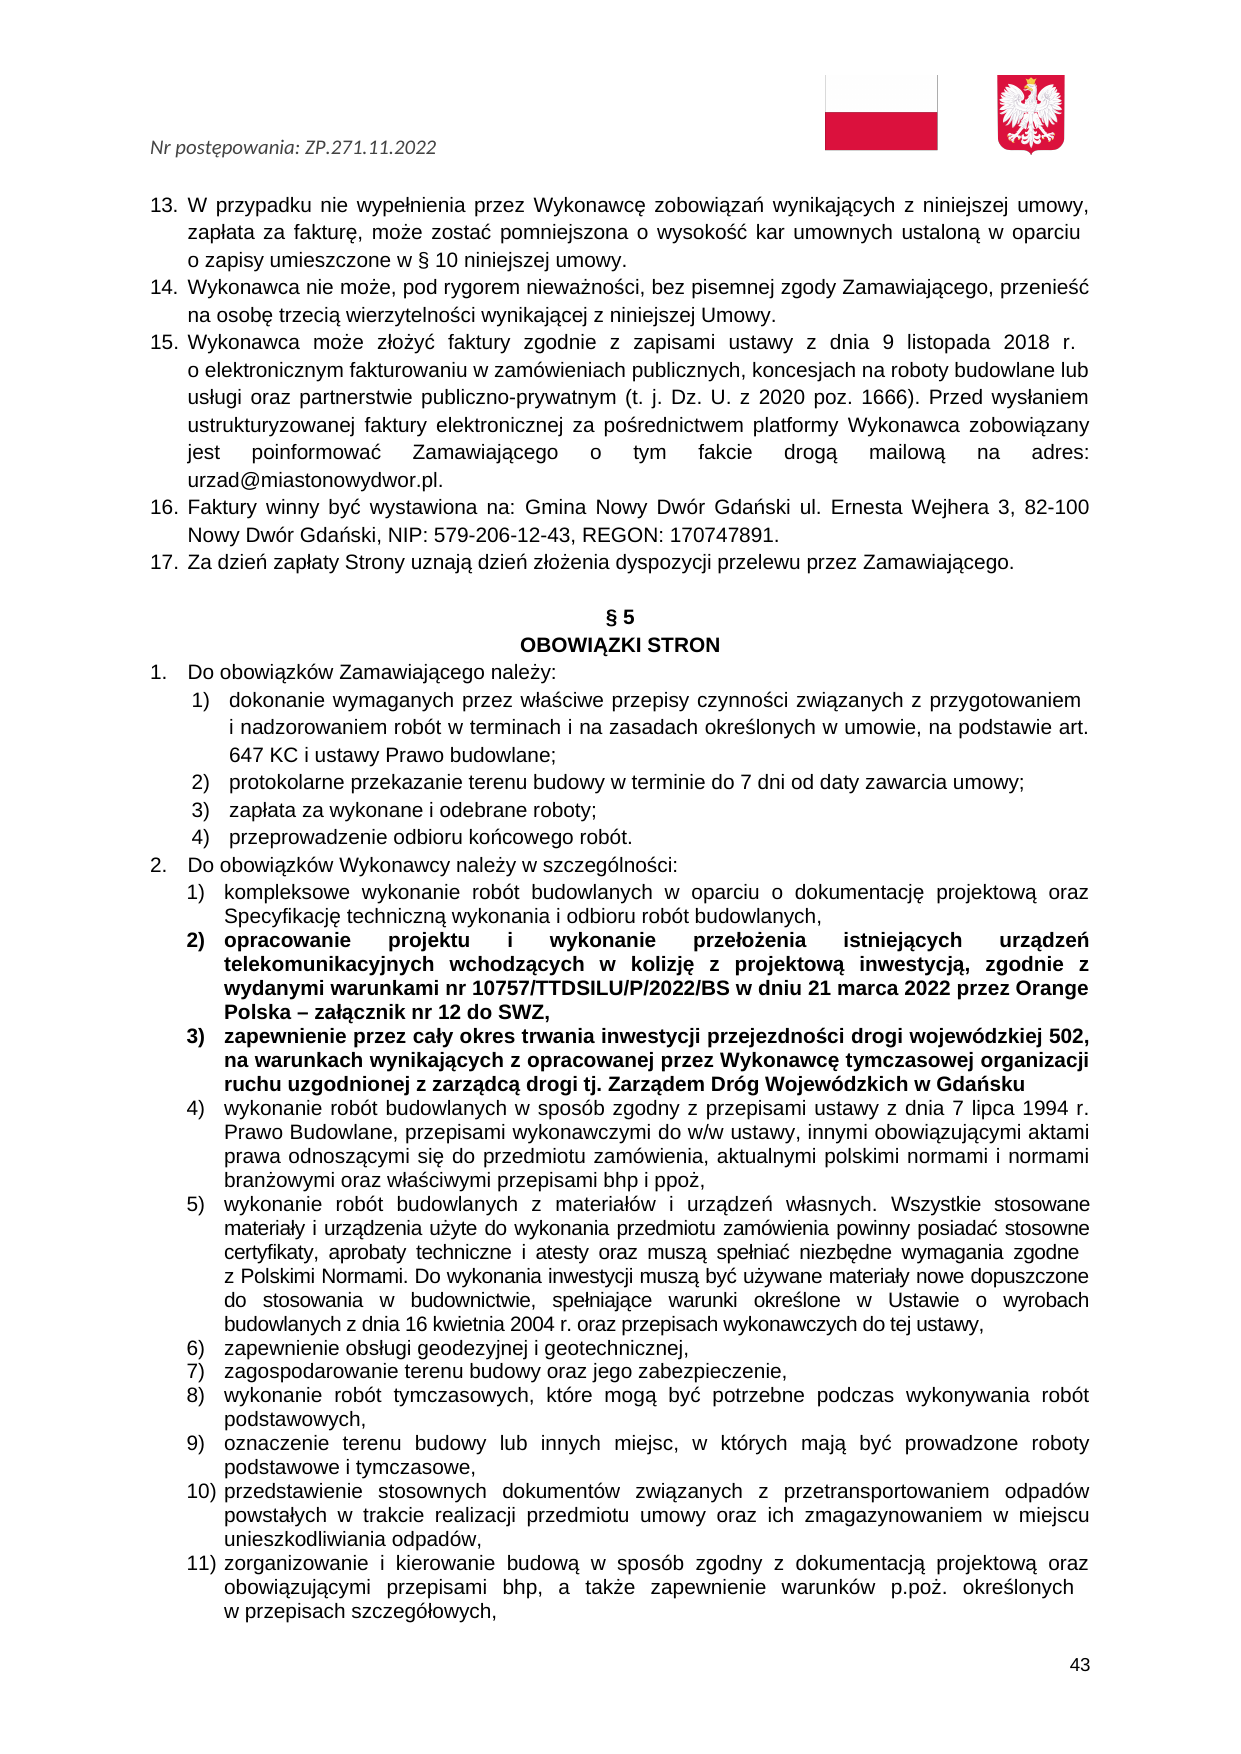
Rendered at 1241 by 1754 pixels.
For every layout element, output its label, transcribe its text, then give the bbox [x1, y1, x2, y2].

picture [825, 75, 1065, 155]
list wykonanie robót budowlanych z materiałów i urządzeń własnych. Wszystkie stosowane materiały i urządzenia użyte do wykonania przedmiotu zamówienia powinny posiadać stosowne certyfikaty, aprobaty techniczne i atesty oraz muszą spełniać niezbędne wymagania zgodne z Polskimi Normami. Do wykonania inwestycji muszą być używane materiały nowe dopuszczone do stosowania w budownictwie, spełniające warunki określone w Ustawie o wyrobach budowlanych z dnia 16 kwietnia 2004 r. oraz przepisach wykonawczych do tej ustawy, [186, 1192, 1090, 1335]
list zapewnienie obsługi geodezyjnej i geotechnicznej, [186, 1335, 1090, 1359]
list kompleksowe wykonanie robót budowlanych w oparciu o dokumentację projektową oraz Specyfikację techniczną wykonania i odbioru robót budowlanych, [186, 880, 1090, 928]
list wykonanie robót tymczasowych, które mogą być potrzebne podczas wykonywania robót podstawowych, [186, 1383, 1090, 1431]
list przeprowadzenie odbioru końcowego robót. [191, 825, 1090, 849]
list Za dzień zapłaty Strony uznają dzień złożenia dyspozycji przelewu przez Zamawiającego. [150, 550, 1090, 574]
list Do obowiązków Wykonawcy należy w szczególności: [150, 853, 1090, 877]
list Faktury winny być wystawiona na: Gmina Nowy Dwór Gdański ul. Ernesta Wejhera 3, 82-100 Nowy Dwór Gdański, NIP: 579-206-12-43, REGON: 170747891. [150, 495, 1090, 547]
list zapewnienie przez cały okres trwania inwestycji przejezdności drogi wojewódzkiej 502, na warunkach wynikających z opracowanej przez Wykonawcę tymczasowej organizacji ruchu uzgodnionej z zarządcą drogi tj. Zarządem Dróg Wojewódzkich w Gdańsku [186, 1024, 1090, 1096]
list dokonanie wymaganych przez właściwe przepisy czynności związanych z przygotowaniem i nadzorowaniem robót w terminach i na zasadach określonych w umowie, na podstawie art. 647 KC i ustawy Prawo budowlane; [191, 688, 1090, 767]
list Wykonawca może złożyć faktury zgodnie z zapisami ustawy z dnia 9 listopada 2018 r. o elektronicznym fakturowaniu w zamówieniach publicznych, koncesjach na roboty budowlane lub usługi oraz partnerstwie publiczno-prywatnym (t. j. Dz. U. z 2020 poz. 1666). Przed wysłaniem ustrukturyzowanej faktury elektronicznej za pośrednictwem platformy Wykonawca zobowiązany jest poinformować Zamawiającego o tym fakcie drogą mailową na adres: urzad@miastonowydwor.pl. [150, 330, 1090, 492]
list opracowanie projektu i wykonanie przełożenia istniejących urządzeń telekomunikacyjnych wchodzących w kolizję z projektową inwestycją, zgodnie z wydanymi warunkami nr 10757/TTDSILU/P/2022/BS w dniu 21 marca 2022 przez Orange Polska – załącznik nr 12 do SWZ, [186, 928, 1090, 1024]
list zapłata za wykonane i odebrane roboty; [191, 798, 1090, 822]
list przedstawienie stosownych dokumentów związanych z przetransportowaniem odpadów powstałych w trakcie realizacji przedmiotu umowy oraz ich zmagazynowaniem w miejscu unieszkodliwiania odpadów, [186, 1479, 1090, 1551]
list zorganizowanie i kierowanie budową w sposób zgodny z dokumentacją projektową oraz obowiązującymi przepisami bhp, a także zapewnienie warunków p.poż. określonych w przepisach szczegółowych, [186, 1551, 1090, 1623]
list wykonanie robót budowlanych w sposób zgodny z przepisami ustawy z dnia 7 lipca 1994 r. Prawo Budowlane, przepisami wykonawczymi do w/w ustawy, innymi obowiązującymi aktami prawa odnoszącymi się do przedmiotu zamówienia, aktualnymi polskimi normami i normami branżowymi oraz właściwymi przepisami bhp i ppoż, [186, 1096, 1090, 1192]
list zagospodarowanie terenu budowy oraz jego zabezpieczenie, [186, 1359, 1090, 1383]
list protokolarne przekazanie terenu budowy w terminie do 7 dni od daty zawarcia umowy; [191, 770, 1090, 794]
list oznaczenie terenu budowy lub innych miejsc, w których mają być prowadzone roboty podstawowe i tymczasowe, [186, 1431, 1090, 1479]
text § 5 OBOWIĄZKI STRON [150, 605, 1090, 657]
list Wykonawca nie może, pod rygorem nieważności, bez pisemnej zgody Zamawiającego, przenieść na osobę trzecią wierzytelności wynikającej z niniejszej Umowy. [150, 275, 1090, 327]
list W przypadku nie wypełnienia przez Wykonawcę zobowiązań wynikających z niniejszej umowy, zapłata za fakturę, może zostać pomniejszona o wysokość kar umownych ustaloną w oparciu o zapisy umieszczone w § 10 niniejszej umowy. [150, 193, 1090, 272]
list Do obowiązków Zamawiającego należy: [150, 660, 1090, 684]
